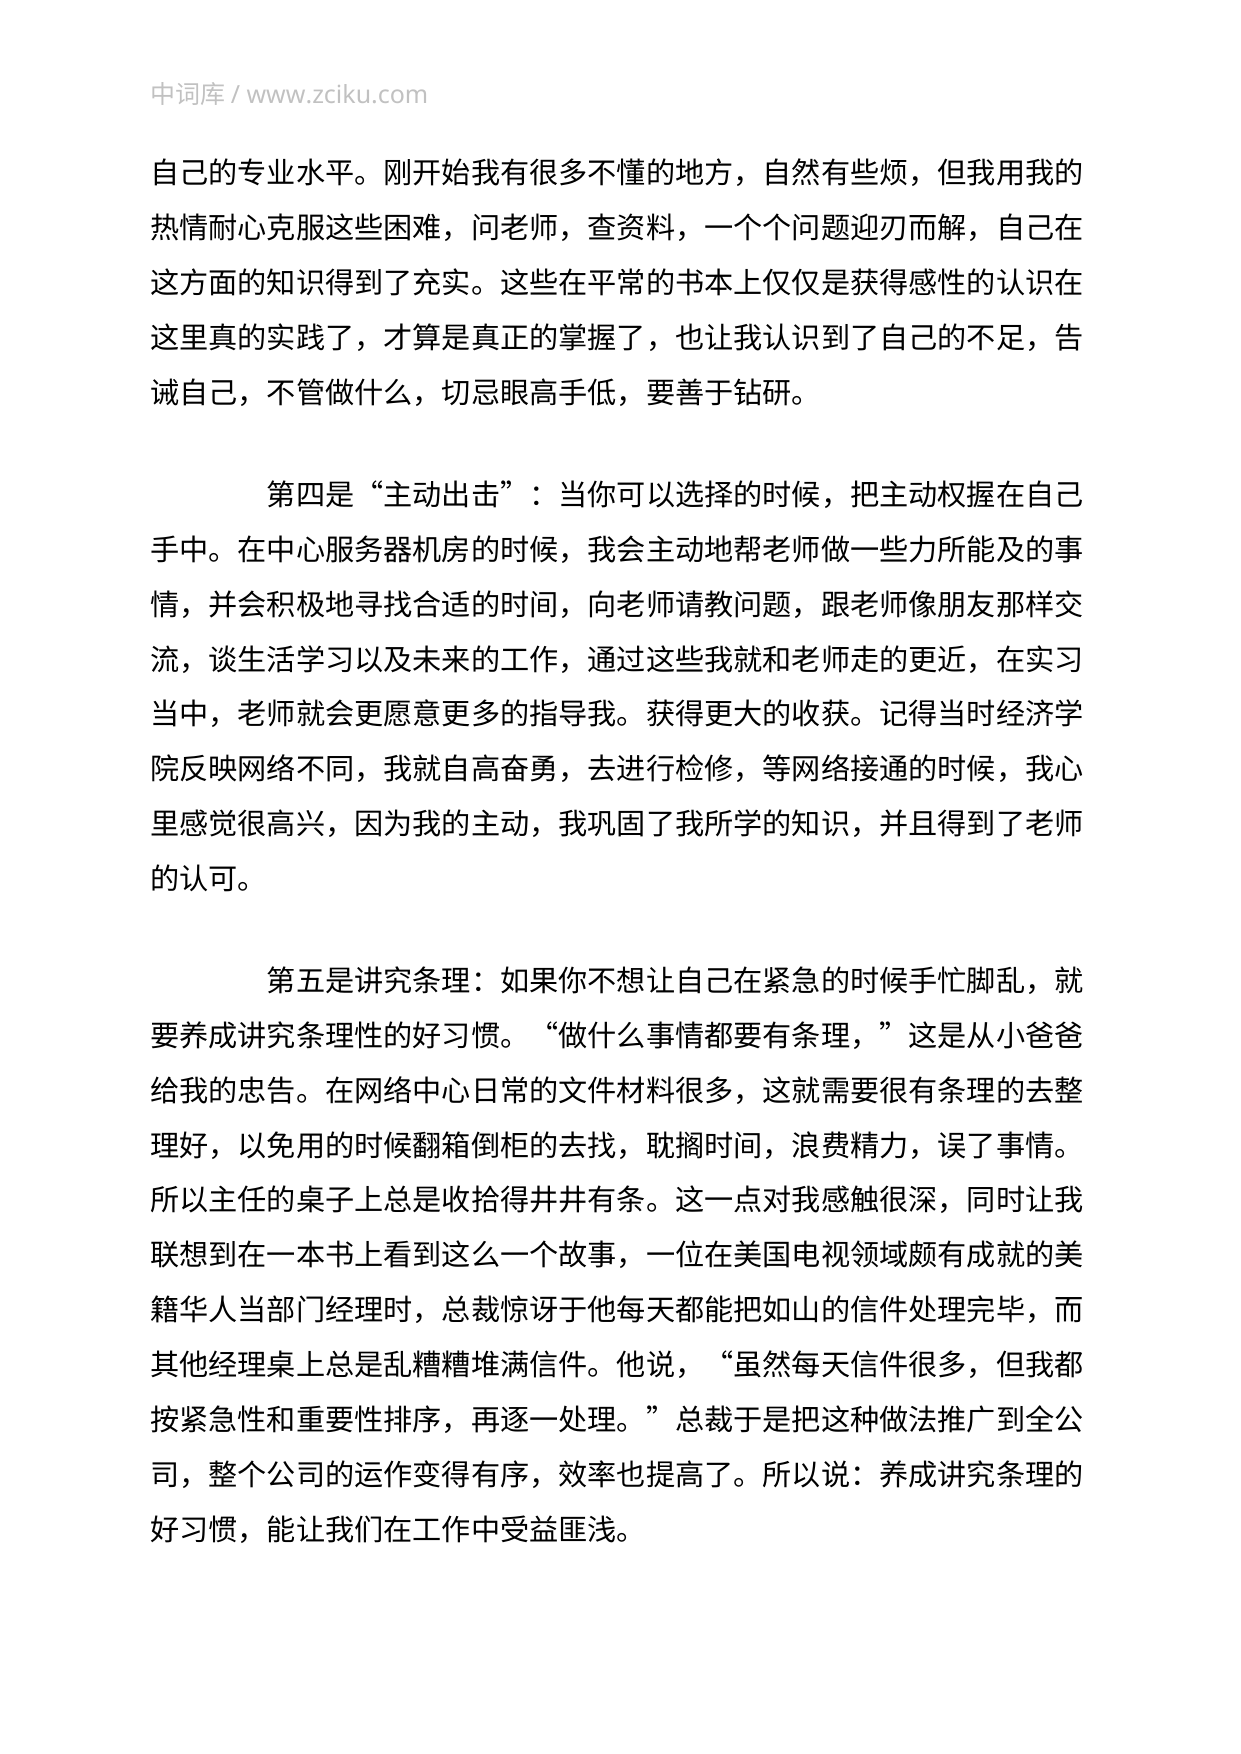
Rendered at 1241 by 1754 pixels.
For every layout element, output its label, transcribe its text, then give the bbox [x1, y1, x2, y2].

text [150, 150, 1090, 412]
text 第四是“主动出击”：当你可以选择的时候，把主动权握在自己手中。在中心服务器机房的时候，我会主动地帮老师做一些力所能及的事情，并会积极地寻找合适的时间，向老师请教问题，跟老师像朋友那样交流，谈生活学习以及未来的工作，通过这些我就和老师走的更近，在实习当中，老师就会更愿意更多的指导我。获得更大的收获。记得当时经济学院反映网络不同，我就自高奋勇，去进行检修，等网络接通的时候，我心里感觉很高兴，因为我的主动，我巩固了我所学的知识，并且得到了老师的认可。 [150, 471, 1090, 898]
text 第五是讲究条理：如果你不想让自己在紧急的时候手忙脚乱，就要养成讲究条理性的好习惯。“做什么事情都要有条理，”这是从小爸爸给我的忠告。在网络中心日常的文件材料很多，这就需要很有条理的去整理好，以免用的时候翻箱倒柜的去找，耽搁时间，浪费精力，误了事情。所以主任的桌子上总是收拾得井井有条。这一点对我感触很深，同时让我联想到在一本书上看到这么一个故事，一位在美国电视领域颇有成就的美籍华人当部门经理时，总裁惊讶于他每天都能把如山的信件处理完毕，而其他经理桌上总是乱糟糟堆满信件。他说，“虽然每天信件很多，但我都按紧急性和重要性排序，再逐一处理。”总裁于是把这种做法推广到全公司，整个公司的运作变得有序，效率也提高了。所以说：养成讲究条理的好习惯，能让我们在工作中受益匪浅。 [150, 957, 1090, 1549]
